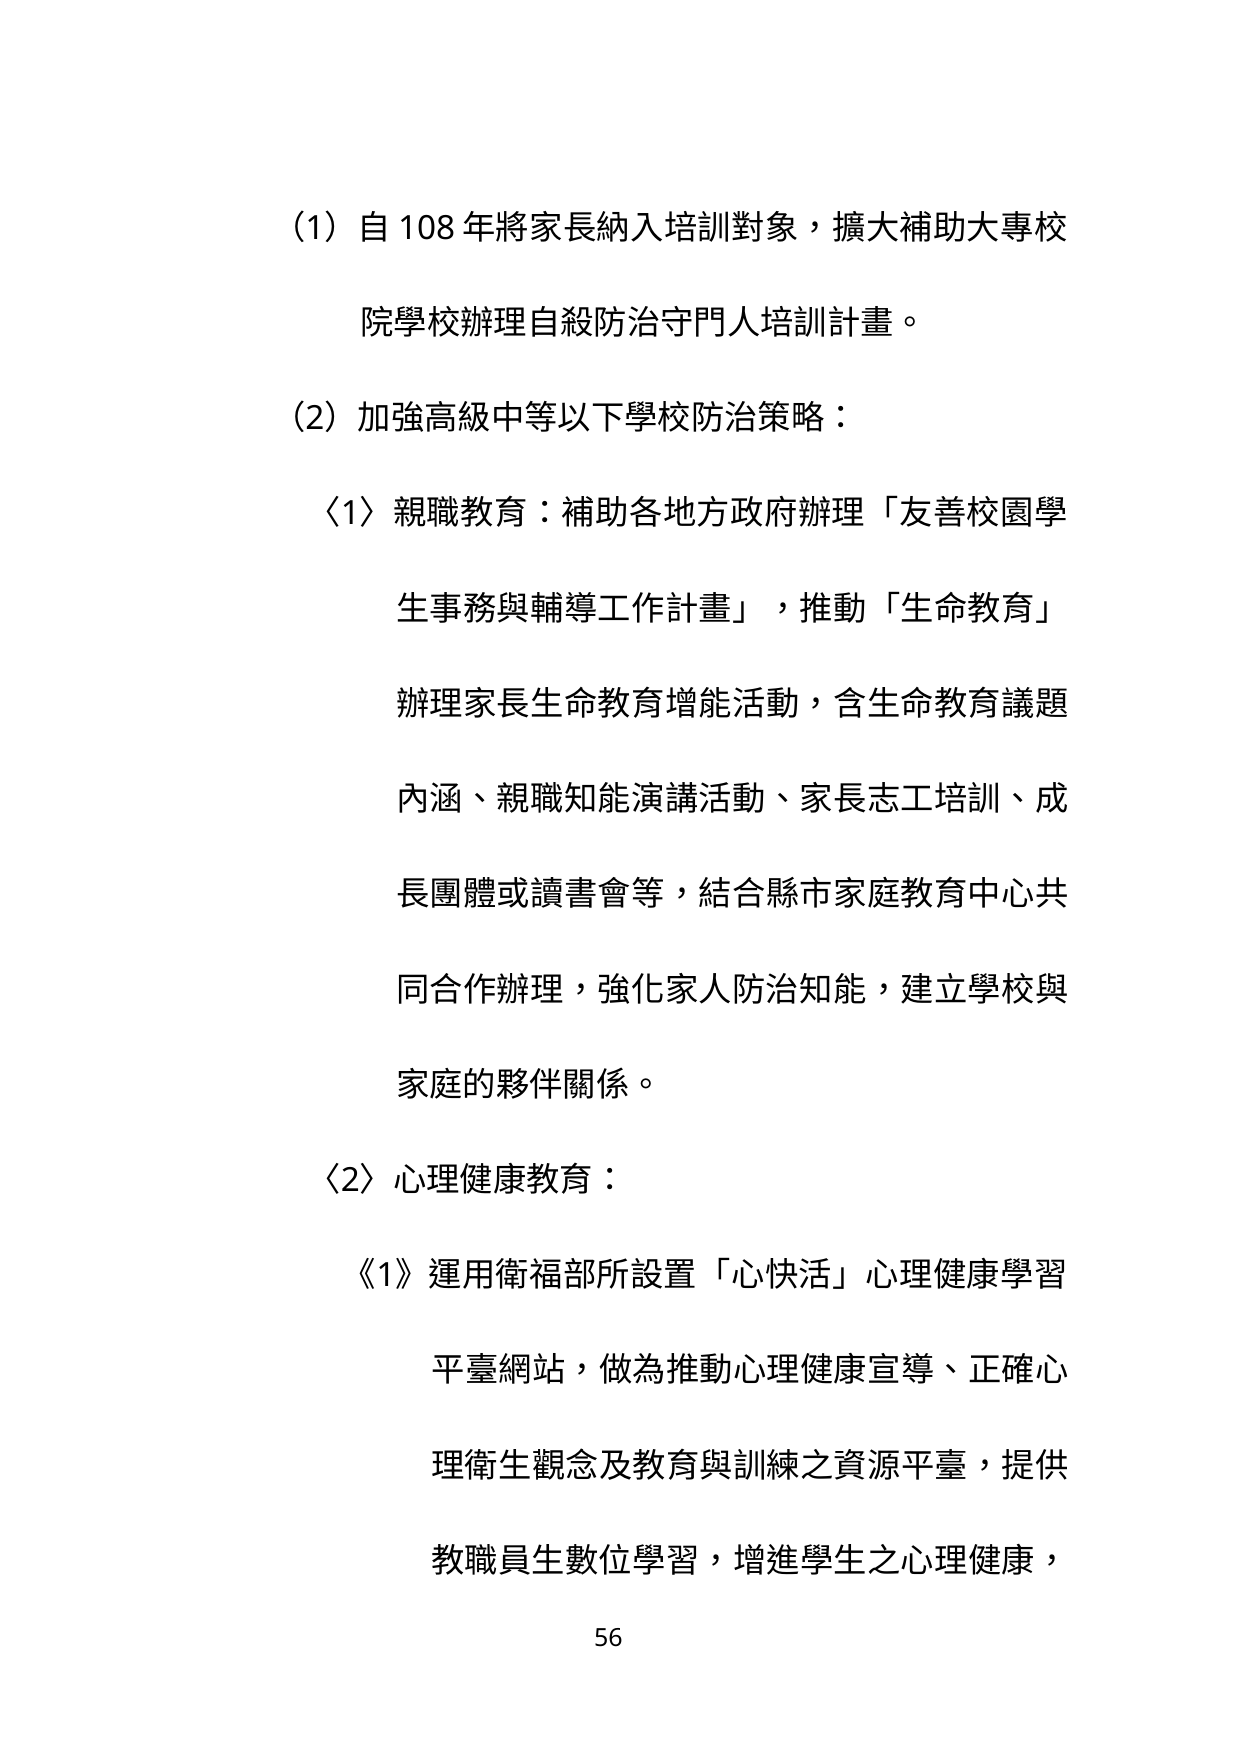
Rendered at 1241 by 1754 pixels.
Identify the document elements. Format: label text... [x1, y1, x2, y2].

subtitle 加強高級中等以下學校防治策略： [272, 368, 1069, 463]
subtitle 心理健康教育： [307, 1129, 1069, 1224]
subtitle 自108年將家長納入培訓對象，擴大補助大專校院學校辦理自殺防治守門人培訓計畫。 [272, 177, 1069, 368]
subtitle 運用衛福部所設置「心快活」心理健康學習平臺網站，做為推動心理健康宣導、正確心理衛生觀念及教育與訓練之資源平臺，提供教職員生數位學習，增進學生之心理健康，並配合其舉辦之活動鼓勵學師生參加，營造心理衛生資源共享共好的學習環境。 [343, 1224, 1069, 1605]
subtitle 親職教育：補助各地方政府辦理「友善校園學生事務與輔導工作計畫」，推動「生命教育」辦理家長生命教育增能活動，含生命教育議題內涵、親職知能演講活動、家長志工培訓、成長團體或讀書會等，結合縣市家庭教育中心共同合作辦理，強化家人防治知能，建立學校與家庭的夥伴關係。 [307, 463, 1069, 1129]
